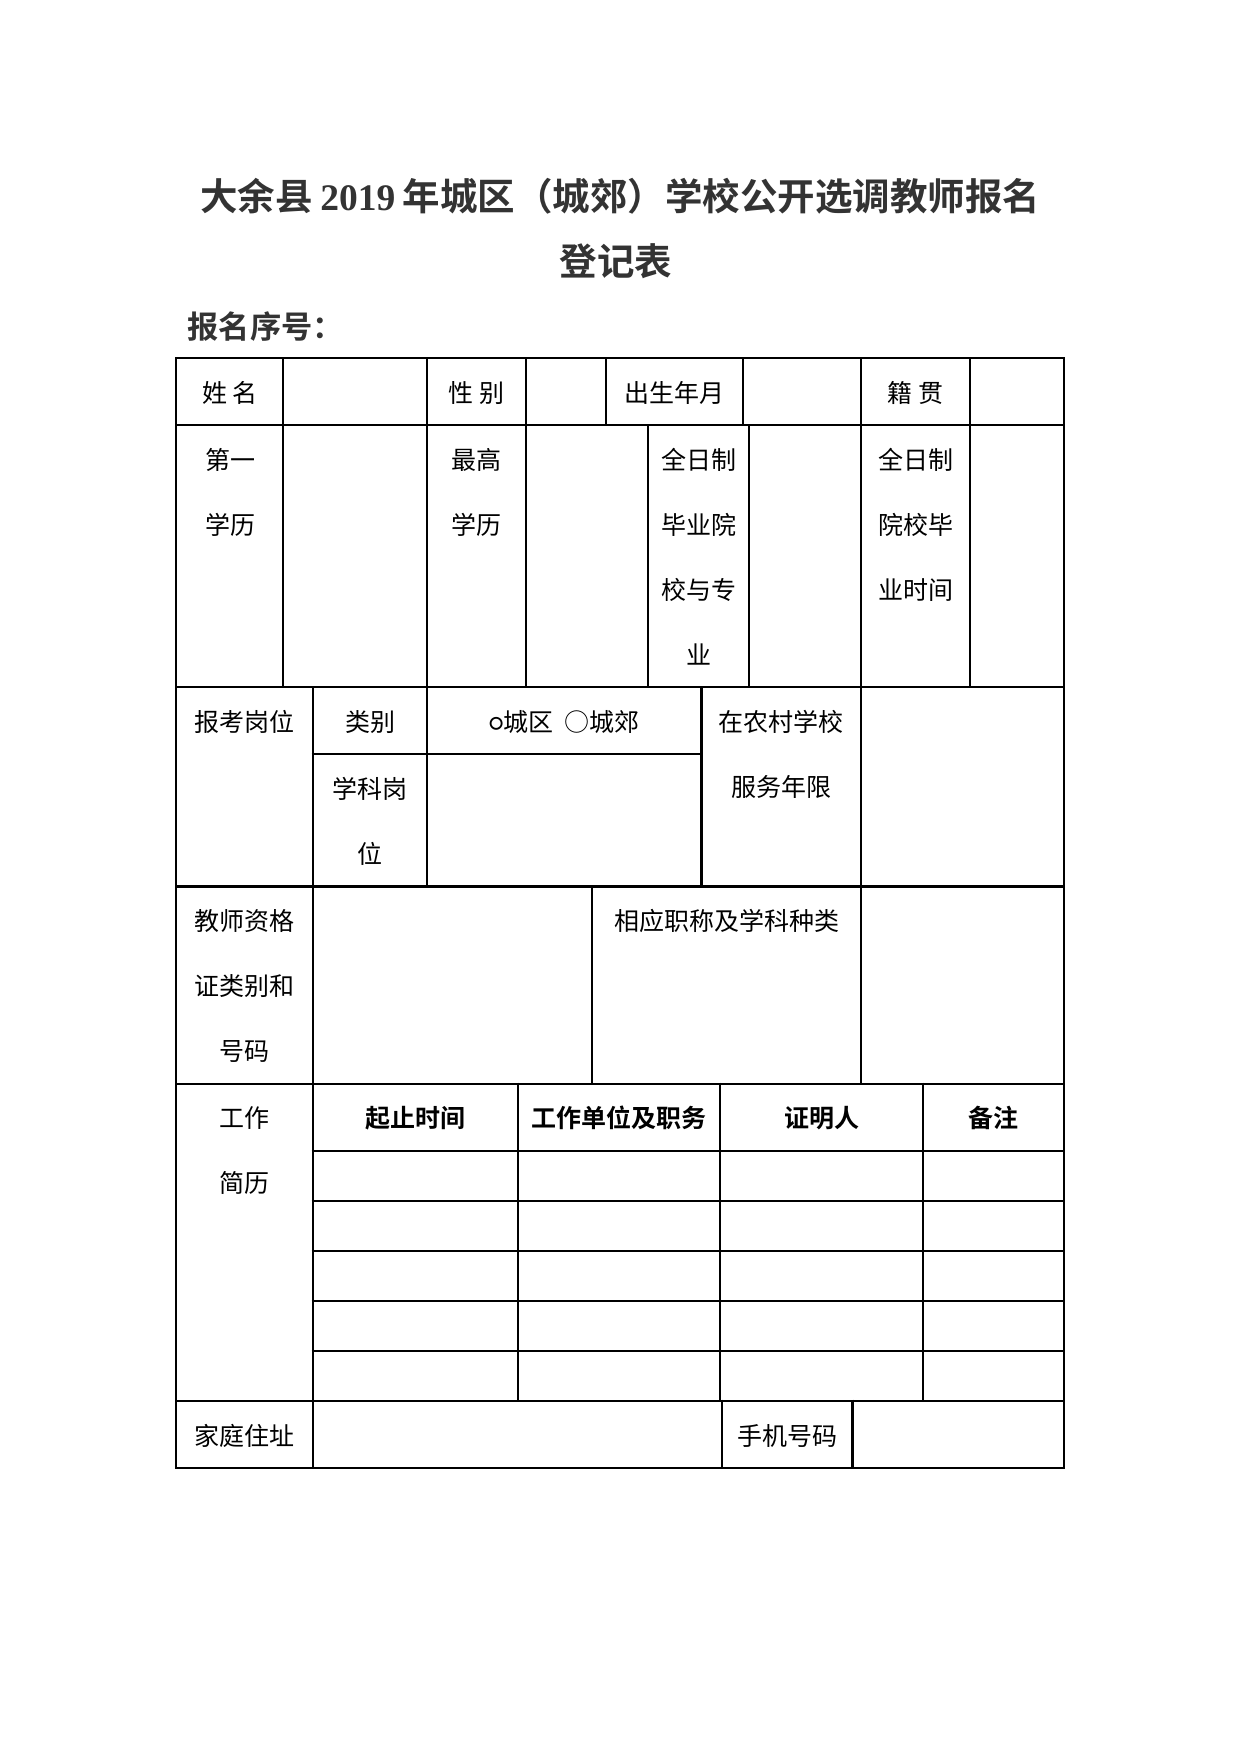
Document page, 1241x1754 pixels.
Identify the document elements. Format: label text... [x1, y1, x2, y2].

table_cell [428, 755, 700, 885]
table_cell [519, 1302, 719, 1349]
table_cell [924, 1302, 1063, 1349]
table_cell [284, 426, 426, 686]
table_cell 相应职称及学科种类 [593, 888, 860, 1082]
table_cell [314, 1252, 517, 1299]
table_cell [924, 1352, 1063, 1399]
table_cell 起止时间 [314, 1085, 517, 1149]
table_cell 第一 学历 [177, 426, 282, 686]
table_cell 类别 [314, 688, 426, 753]
table_cell [314, 1402, 721, 1467]
table_cell 全日制毕业院校与专业 [649, 426, 748, 686]
table_cell [314, 1352, 517, 1399]
text 大余县2019年城区（城郊）学校公开选调教师报名登记表 [187, 162, 1053, 292]
text 报名序号： [187, 292, 1053, 357]
table_header [284, 359, 426, 424]
table_cell 教师资格证类别和号码 [177, 888, 312, 1082]
table_cell [854, 1402, 1063, 1467]
table_cell 备注 [924, 1085, 1063, 1149]
table_cell [519, 1152, 719, 1199]
table_cell ○城区 ○城郊 [428, 688, 700, 753]
table_cell 报考岗位 [177, 688, 312, 885]
table_header [744, 359, 860, 424]
table_cell [862, 688, 1063, 885]
table_cell [924, 1152, 1063, 1199]
table_header 出生年月 [607, 359, 742, 424]
table_cell [721, 1302, 922, 1349]
table_cell [721, 1152, 922, 1199]
table_cell [527, 426, 647, 686]
table_cell 全日制院校毕业时间 [862, 426, 969, 686]
table_cell [924, 1202, 1063, 1249]
table_cell 工作 简历 [177, 1085, 312, 1399]
table_cell [314, 1152, 517, 1199]
table_cell [862, 888, 1063, 1082]
table_header 籍 贯 [862, 359, 969, 424]
table_cell [721, 1202, 922, 1249]
table_cell [721, 1352, 922, 1399]
table_cell [519, 1202, 719, 1249]
table_cell 证明人 [721, 1085, 922, 1149]
table_cell 最高 学历 [428, 426, 525, 686]
table_cell 家庭住址 [177, 1402, 312, 1467]
table_cell 工作单位及职务 [519, 1085, 719, 1149]
table_cell [750, 426, 860, 686]
table_header [527, 359, 605, 424]
table_cell 学科岗位 [314, 755, 426, 885]
table_cell [519, 1352, 719, 1399]
table_header 姓 名 [177, 359, 282, 424]
table_cell [314, 888, 591, 1082]
table_cell [314, 1302, 517, 1349]
table_cell 在农村学校 服务年限 [703, 688, 860, 885]
table_cell [519, 1252, 719, 1299]
table_cell [924, 1252, 1063, 1299]
table_header 性 别 [428, 359, 525, 424]
table_header [971, 359, 1063, 424]
table_cell [721, 1252, 922, 1299]
table_cell 手机号码 [723, 1402, 851, 1467]
table_cell [971, 426, 1063, 686]
table_cell [314, 1202, 517, 1249]
